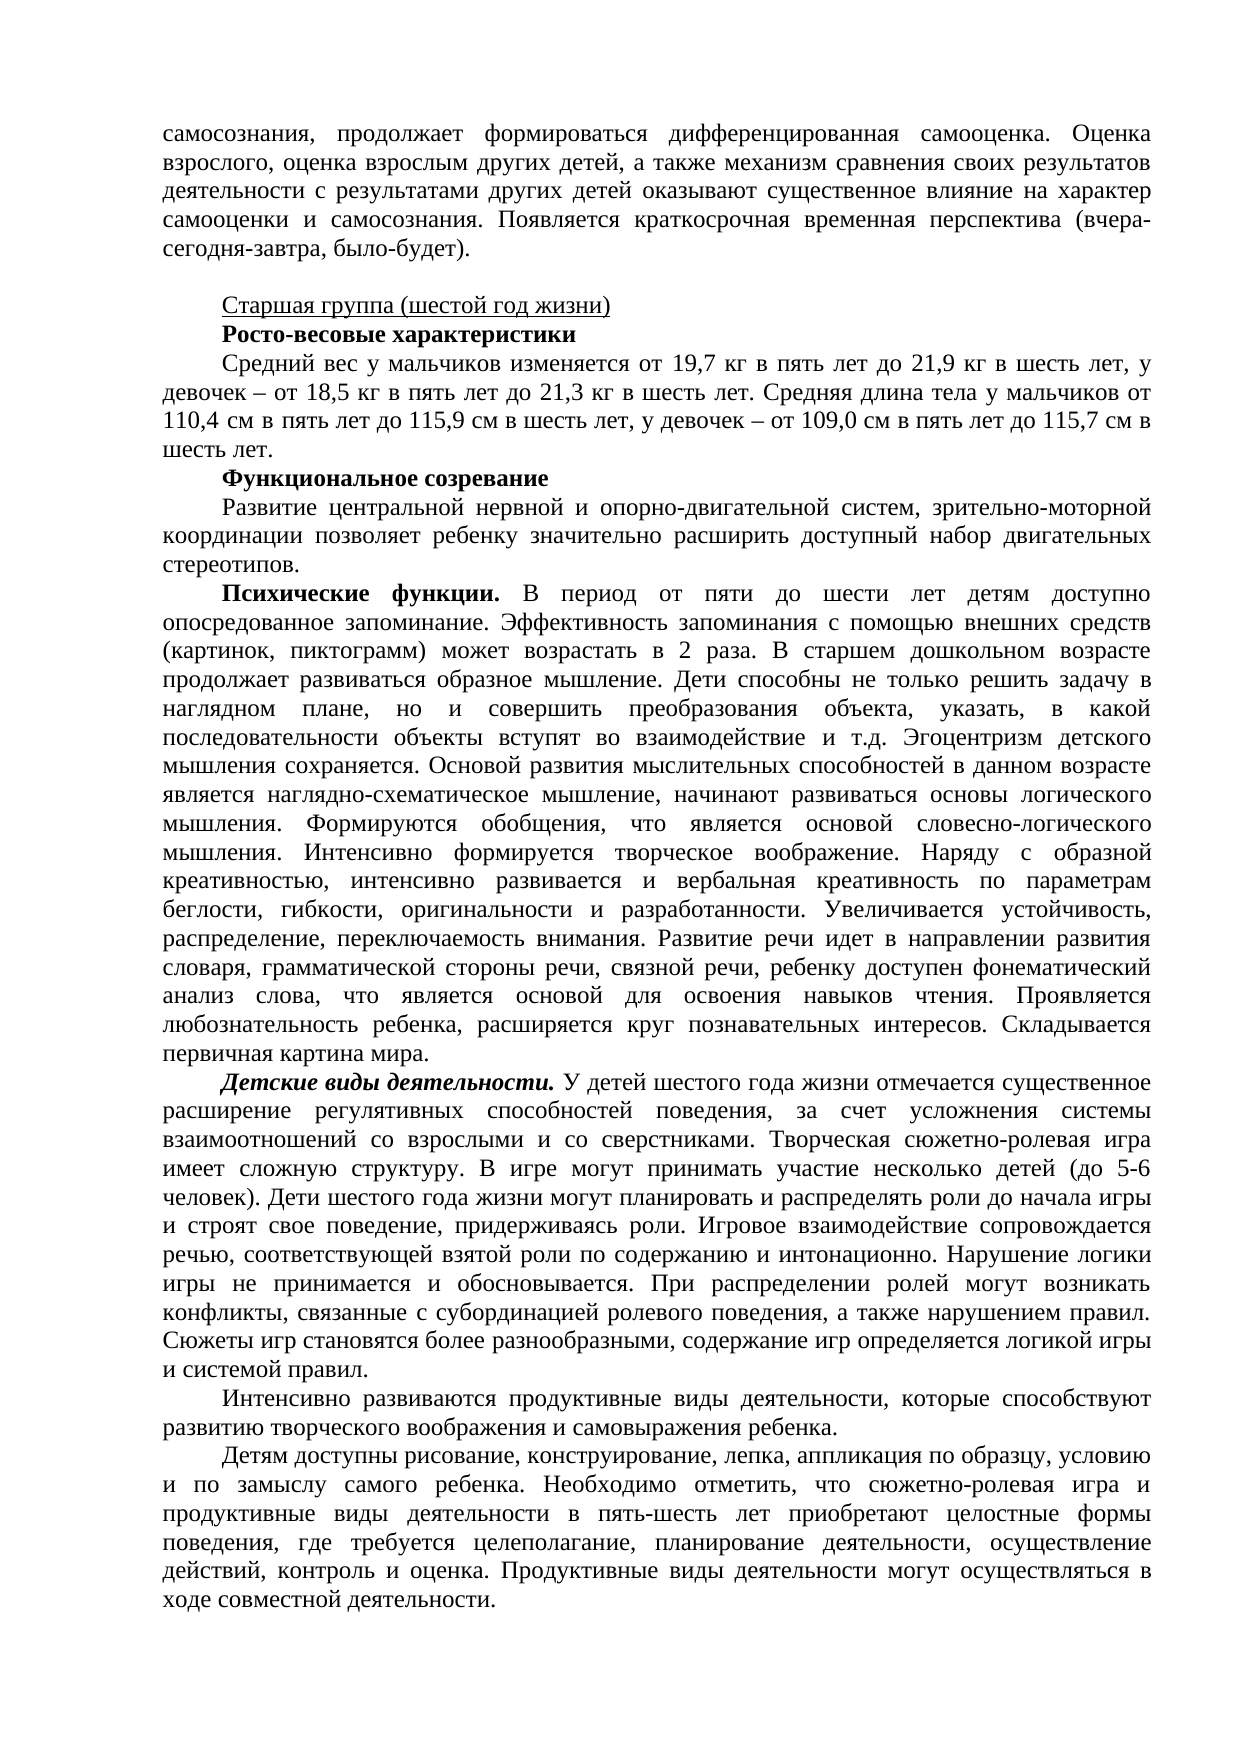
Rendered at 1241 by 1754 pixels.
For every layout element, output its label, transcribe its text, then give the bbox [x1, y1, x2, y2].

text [162, 118, 1152, 262]
text Средний вес у мальчиков изменяется от 19,7 кг в пять лет до 21,9 кг в шесть лет, у девочек – от 18,5 кг в пять лет до 21,3 кг в шесть лет. Средняя длина тела у мальчиков от 110,4 см в пять лет до 115,9 см в шесть лет, у девочек – от 109,0 см в пять лет до 115,7 см в шесть лет. [162, 348, 1152, 463]
text Росто-весовые характеристики [162, 319, 1152, 348]
text Старшая группа (шестой год жизни) [162, 291, 1152, 319]
text Функциональное созревание [162, 463, 1152, 492]
text Психические функции. В период от пяти до шести лет детям доступно опосредованное запоминание. Эффективность запоминания с помощью внешних средств (картинок, пиктограмм) может возрастать в 2 раза. В старшем дошкольном возрасте продолжает развиваться образное мышление. Дети способны не только решить задачу в наглядном плане, но и совершить преобразования объекта, указать, в какой последовательности объекты вступят во взаимодействие и т.д. Эгоцентризм детского мышления сохраняется. Основой развития мыслительных способностей в данном возрасте является наглядно-схематическое мышление, начинают развиваться основы логического мышления. Формируются обобщения, что является основой словесно-логического мышления. Интенсивно формируется творческое воображение. Наряду с образной креативностью, интенсивно развивается и вербальная креативность по параметрам беглости, гибкости, оригинальности и разработанности. Увеличивается устойчивость, распределение, переключаемость внимания. Развитие речи идет в направлении развития словаря, грамматической стороны речи, связной речи, ребенку доступен фонематический анализ слова, что является основой для освоения навыков чтения. Проявляется любознательность ребенка, расширяется круг познавательных интересов. Складывается первичная картина мира. [162, 578, 1152, 1067]
text Детские виды деятельности. У детей шестого года жизни отмечается существенное расширение регулятивных способностей поведения, за счет усложнения системы взаимоотношений со взрослыми и со сверстниками. Творческая сюжетно-ролевая игра имеет сложную структуру. В игре могут принимать участие несколько детей (до 5-6 человек). Дети шестого года жизни могут планировать и распределять роли до начала игры и строят свое поведение, придерживаясь роли. Игровое взаимодействие сопровождается речью, соответствующей взятой роли по содержанию и интонационно. Нарушение логики игры не принимается и обосновывается. При распределении ролей могут возникать конфликты, связанные с субординацией ролевого поведения, а также нарушением правил. Сюжеты игр становятся более разнообразными, содержание игр определяется логикой игры и системой правил. [162, 1067, 1152, 1383]
text Детям доступны рисование, конструирование, лепка, аппликация по образцу, условию и по замыслу самого ребенка. Необходимо отметить, что сюжетно-ролевая игра и продуктивные виды деятельности в пять-шесть лет приобретают целостные формы поведения, где требуется целеполагание, планирование деятельности, осуществление действий, контроль и оценка. Продуктивные виды деятельности могут осуществляться в ходе совместной деятельности. [162, 1441, 1152, 1613]
text Развитие центральной нервной и опорно-двигательной систем, зрительно-моторной координации позволяет ребенку значительно расширить доступный набор двигательных стереотипов. [162, 492, 1152, 578]
text Интенсивно развиваются продуктивные виды деятельности, которые способствуют развитию творческого воображения и самовыражения ребенка. [162, 1383, 1152, 1441]
